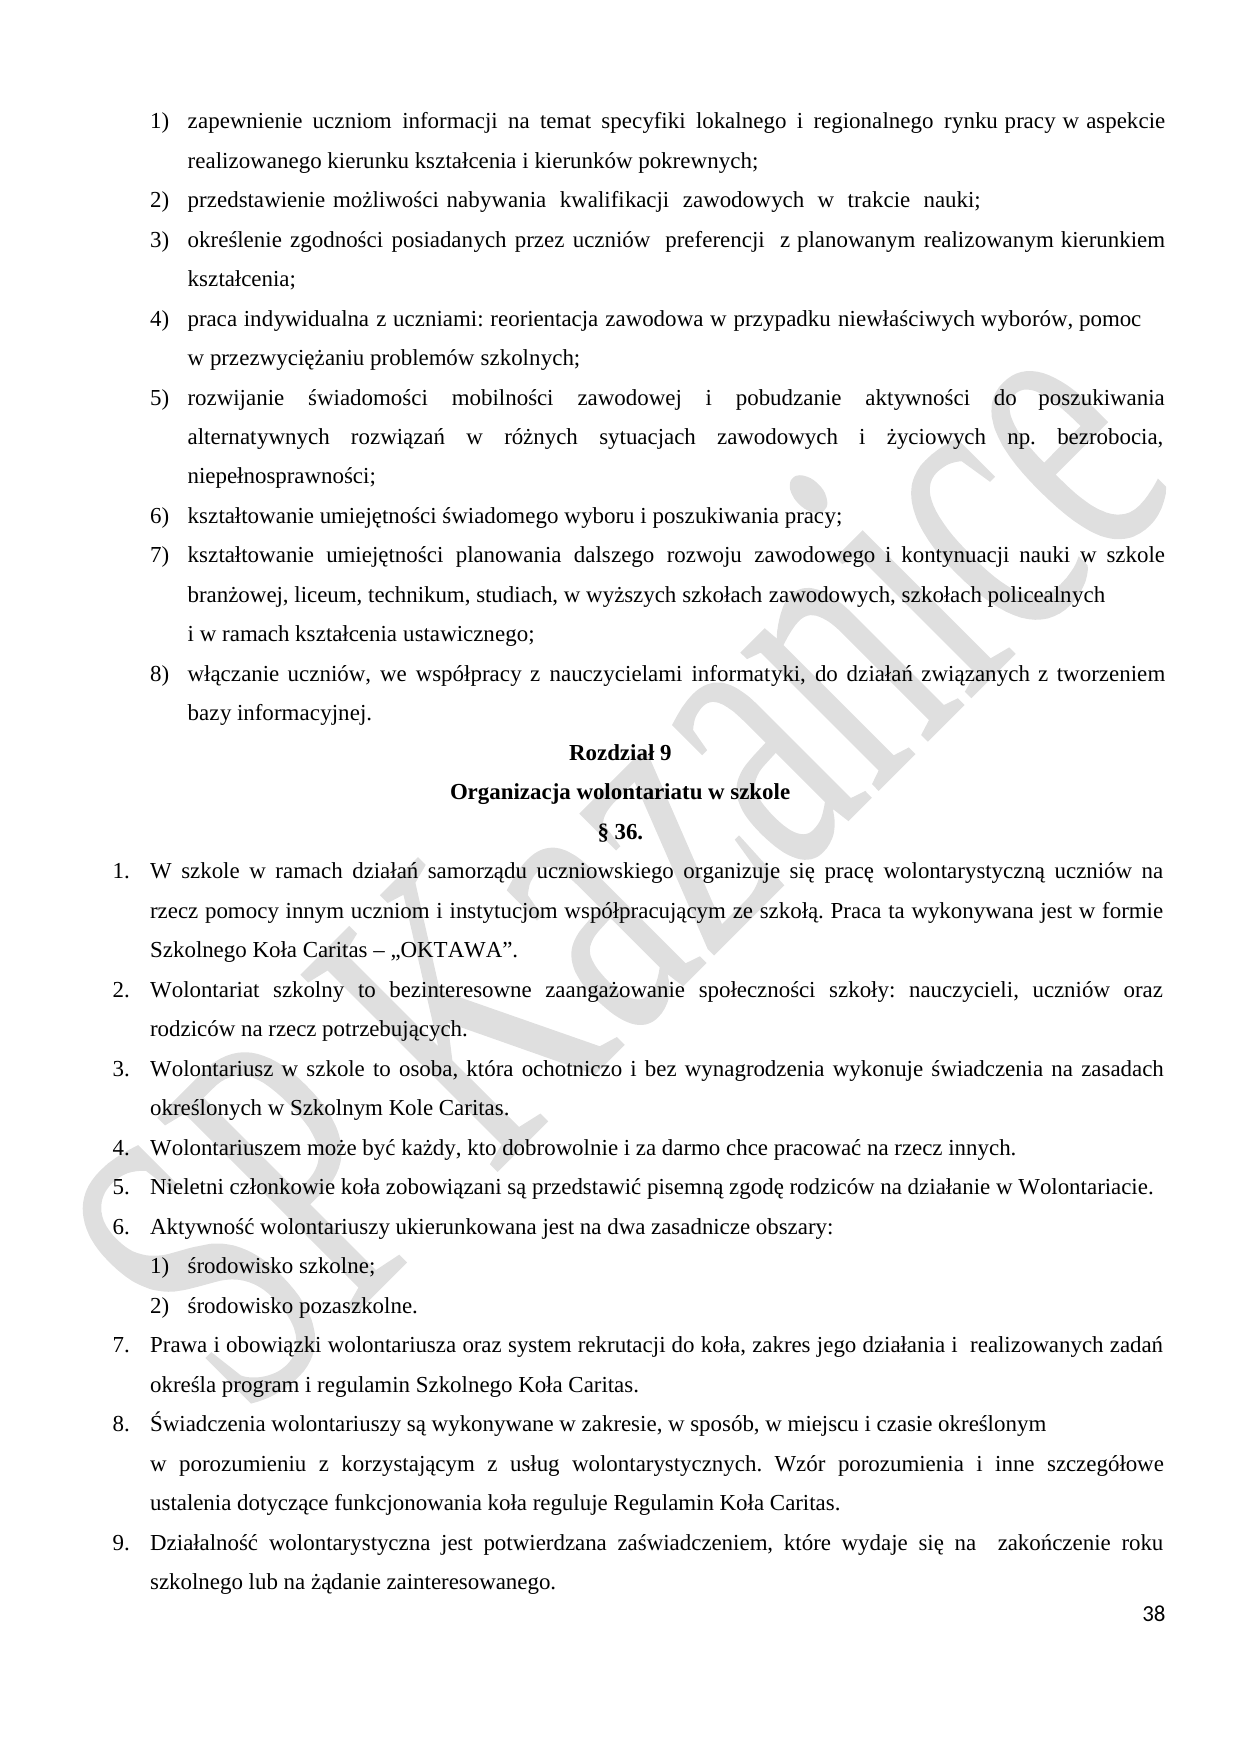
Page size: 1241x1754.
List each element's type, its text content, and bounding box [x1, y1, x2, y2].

list W szkole w ramach działań samorządu uczniowskiego organizuje się pracę wolontarystyczną uczniów na rzecz pomocy innym uczniom i instytucjom współpracującym ze szkołą. Praca ta wykonywana jest w formie Szkolnego Koła Caritas – „OKTAWA”. [112, 1094, 1165, 1199]
list wzbogacanie warsztatu pracy o nowoczesne środki przekazu informacji oraz udostępnianie ich osobom zainteresowanym. [150, 147, 1165, 213]
list określenie zgodności posiadanych przez uczniów preferencji z planowanym realizowanym kierunkiem kształcenia; [150, 463, 1165, 528]
list Zakres działań szkolnego doradcy zawodowego. Praca z uczniami na poziomie szkoły podstawowej obejmuje: [112, 265, 1165, 331]
list Wolontariusz w szkole to osoba, która ochotniczo i bez wynagrodzenia wykonuje świadczenia na zasadach określonych w Szkolnym Kole Caritas. [112, 1292, 1165, 1357]
list Wolontariuszem może być każdy, kto dobrowolnie i za darmo chce pracować na rzecz innych. [112, 1371, 1165, 1397]
list przedstawienie możliwości nabywania kwalifikacji zawodowych w trakcie nauki; [150, 423, 1165, 449]
list systematyczne podnoszenie własnych kwalifikacji; [150, 107, 1165, 134]
text Rozdział 9 [75, 976, 1165, 1002]
list zapewnienie uczniom informacji na temat specyfiki lokalnego i regionalnego rynku pracy w aspekcie realizowanego kierunku kształcenia i kierunków pokrewnych; [150, 344, 1165, 410]
text Organizacja wolontariatu w szkole [75, 1015, 1165, 1042]
list Nieletni członkowie koła zobowiązani są przedstawić pisemną zgodę rodziców na działanie w Wolontariacie. [112, 1410, 1165, 1436]
list włączanie uczniów, we współpracy z nauczycielami informatyki, do działań związanych z tworzeniem bazy informacyjnej. [150, 897, 1165, 963]
list Aktywność wolontariuszy ukierunkowana jest na dwa zasadnicze obszary: [112, 1449, 1165, 1476]
list kształtowanie umiejętności planowania dalszego rozwoju zawodowego i kontynuacji nauki w szkole branżowej, liceum, technikum, studiach, w wyższych szkołach zawodowych, szkołach policealnych [150, 778, 1165, 844]
list i w ramach kształcenia ustawicznego; [187, 857, 1165, 884]
list w przezwyciężaniu problemów szkolnych; [187, 581, 1165, 607]
text § 36. [75, 1055, 1165, 1081]
list środowisko pozaszkolne. [150, 1528, 1165, 1555]
list środowisko szkolne; [150, 1489, 1165, 1515]
list kształtowanie umiejętności świadomego wyboru i poszukiwania pracy; [150, 739, 1165, 765]
list rozwijanie świadomości mobilności zawodowej i pobudzanie aktywności do poszukiwania alternatywnych rozwiązań w różnych sytuacjach zawodowych i życiowych np. bezrobocia, niepełnosprawności; [150, 621, 1165, 726]
list Wolontariat szkolny to bezinteresowne zaangażowanie społeczności szkoły: nauczycieli, uczniów oraz rodziców na rzecz potrzebujących. [112, 1213, 1165, 1278]
text § 35. [75, 226, 1165, 252]
list praca indywidualna z uczniami: reorientacja zawodowa w przypadku niewłaściwych wyborów, pomoc [150, 542, 1165, 568]
